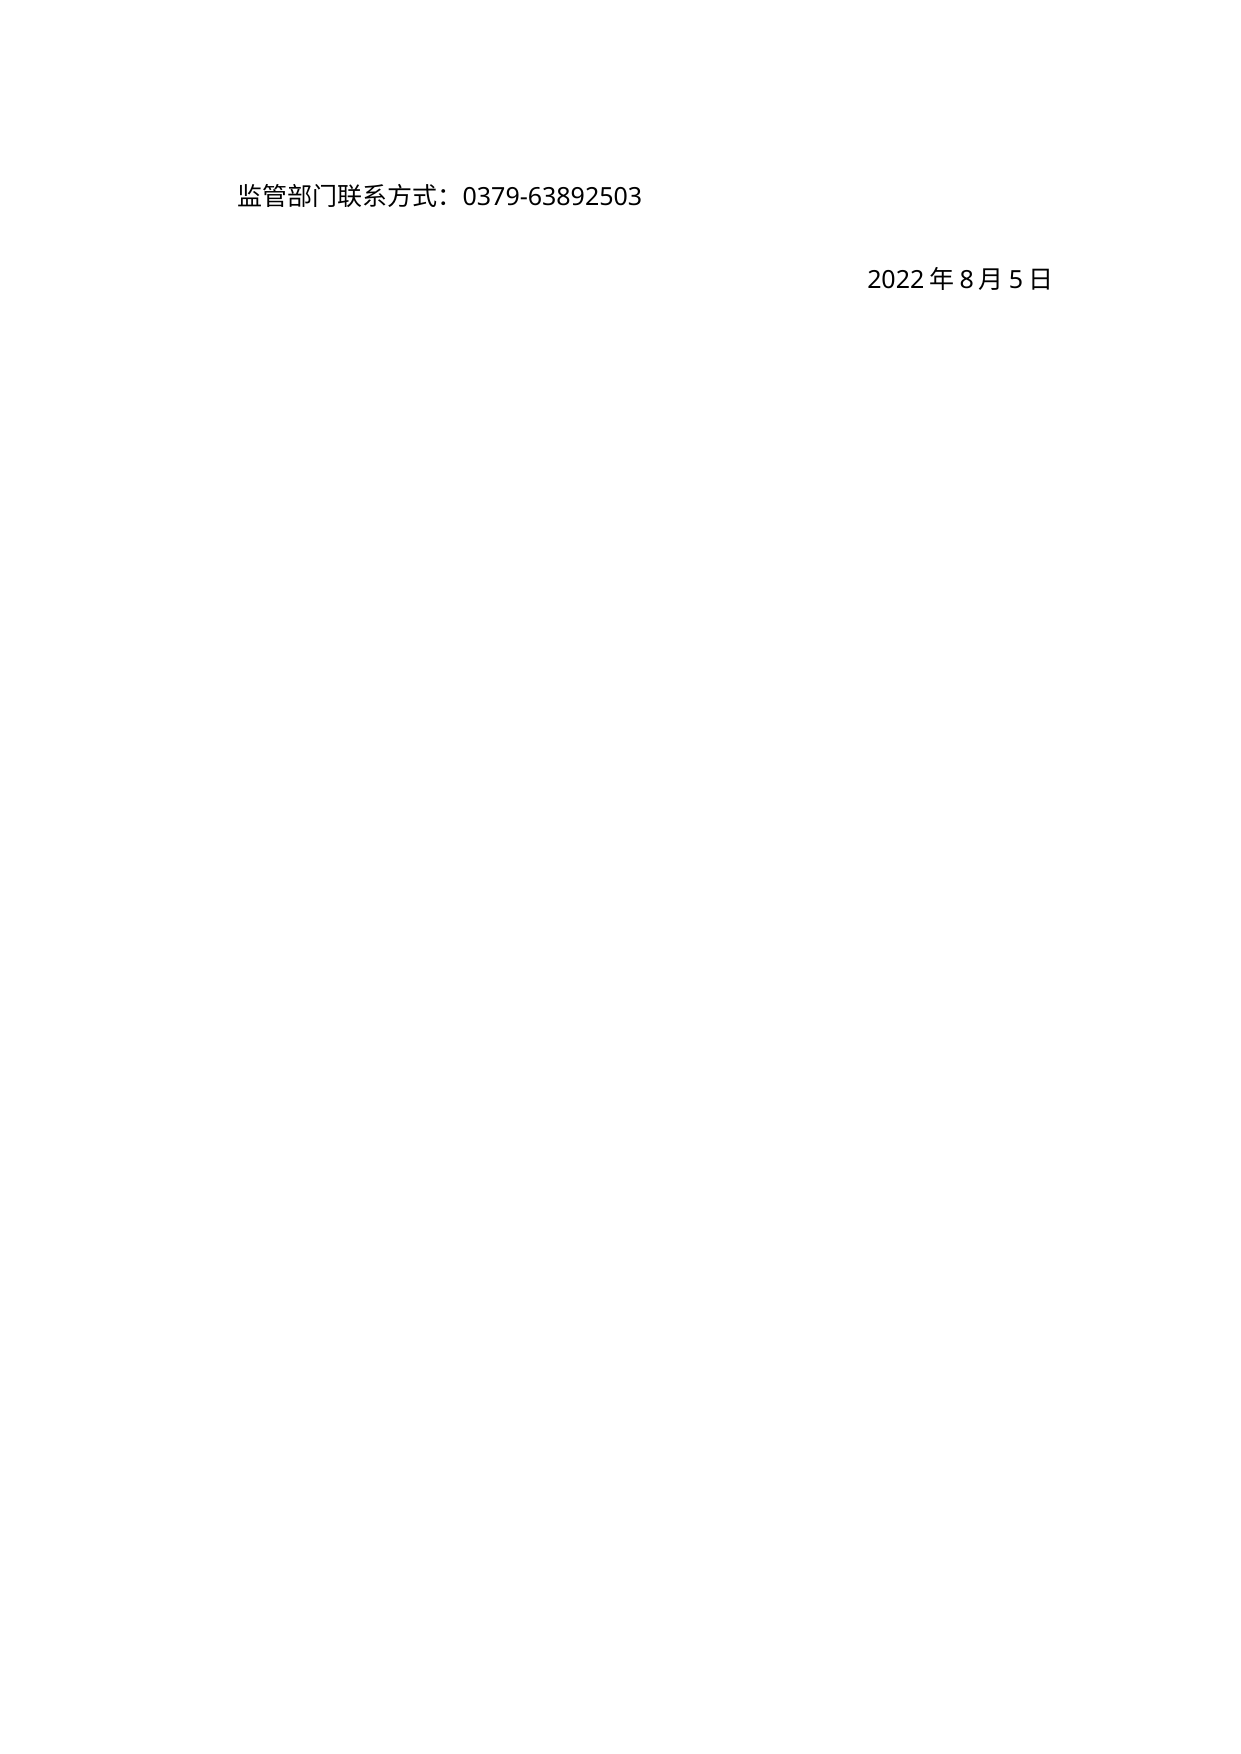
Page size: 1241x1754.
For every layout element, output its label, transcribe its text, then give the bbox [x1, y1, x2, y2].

text 2022年8月5日 [187, 245, 1053, 310]
text 监管部门联系方式：0379-63892503 [187, 162, 1053, 227]
